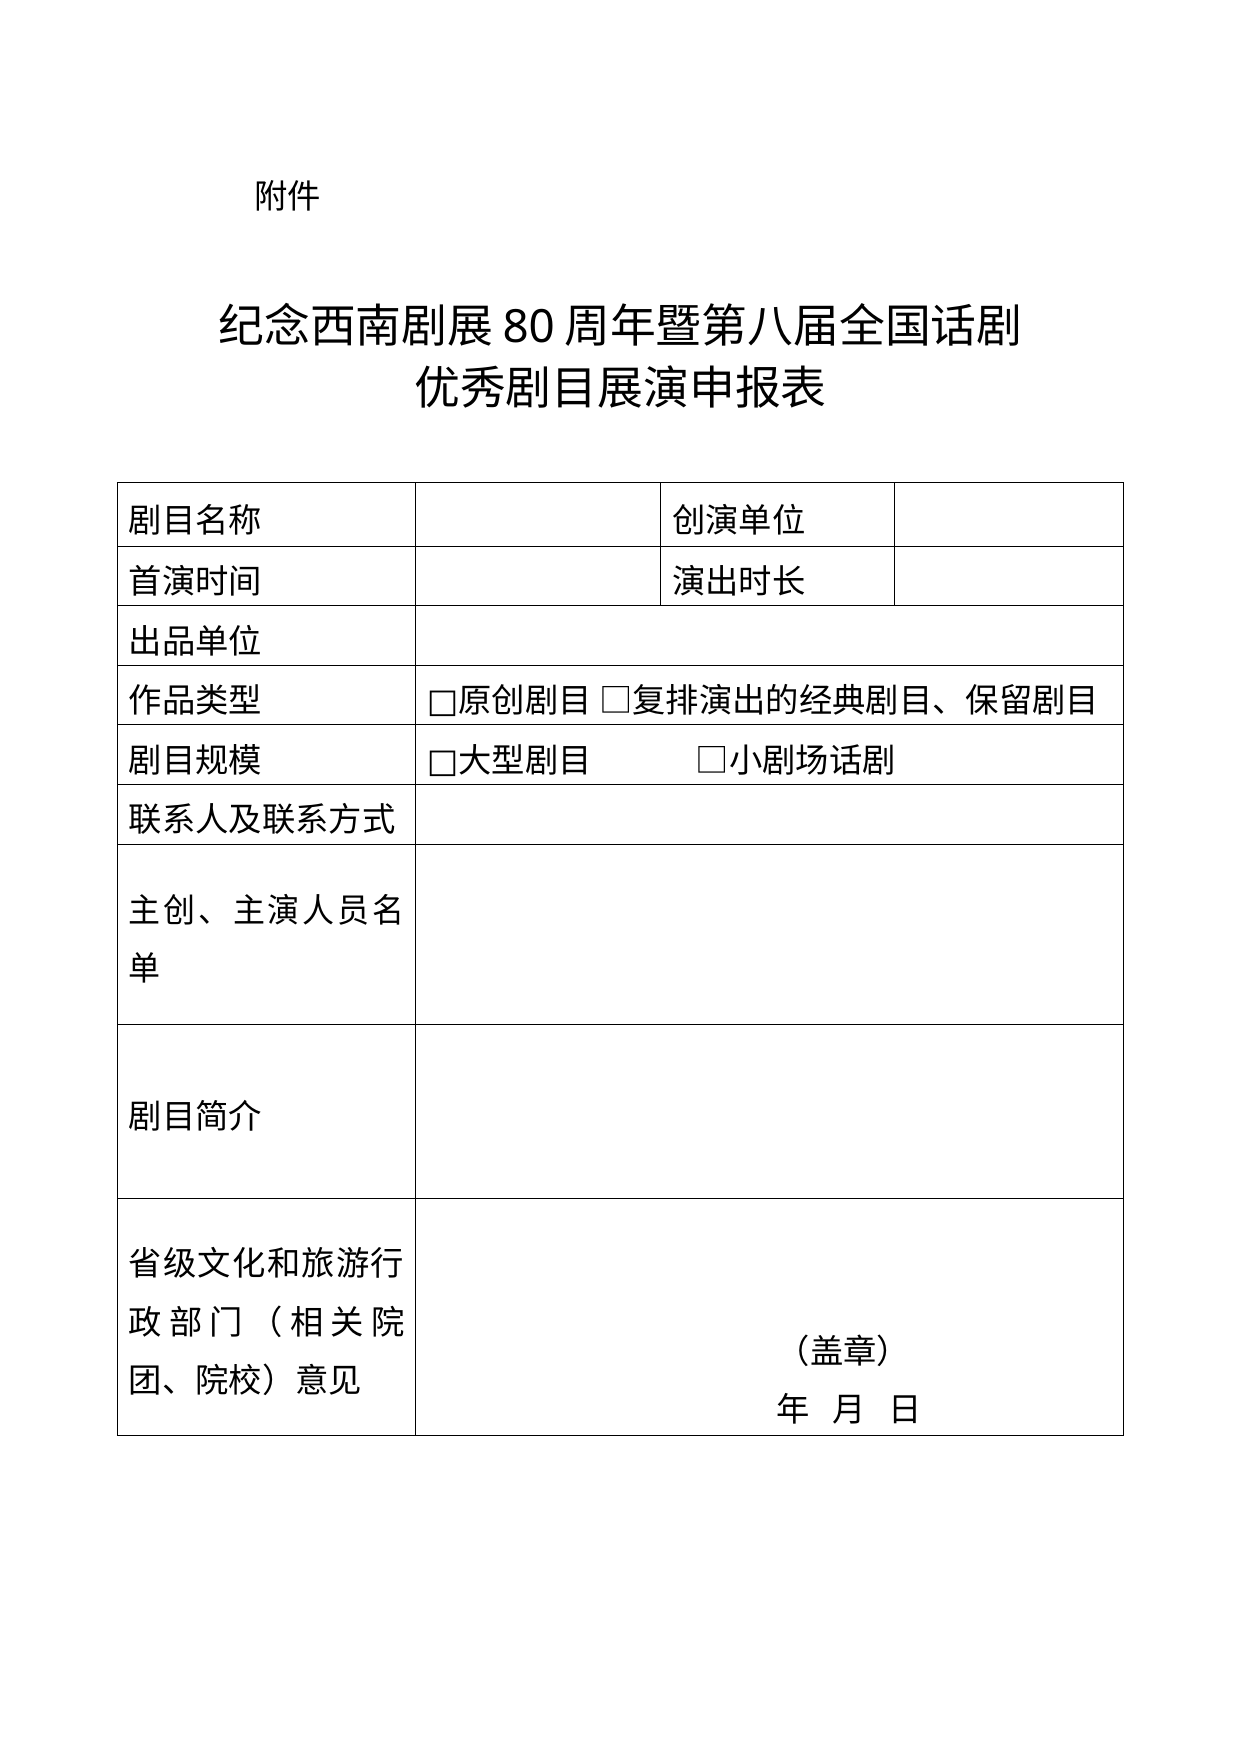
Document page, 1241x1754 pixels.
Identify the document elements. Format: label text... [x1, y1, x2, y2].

table_cell [895, 547, 1123, 605]
table_cell 出品单位 [118, 606, 415, 665]
table_cell [416, 1025, 1123, 1198]
table_cell [416, 785, 1123, 843]
table_cell 联系人及联系方式 [118, 785, 415, 843]
text 附件 [187, 162, 1053, 227]
table_cell [416, 547, 660, 605]
table_cell [416, 606, 1123, 665]
table_cell 首演时间 [118, 547, 415, 605]
text 优秀剧目展演申报表 [187, 354, 1053, 417]
table_cell 剧目规模 [118, 725, 415, 784]
table_header 创演单位 [661, 483, 894, 546]
table_cell （盖章） 年 月 日 [416, 1199, 1123, 1434]
table_cell 省级文化和旅游行政部门（相关院团、院校）意见 [118, 1199, 415, 1434]
table_cell 主创、主演人员名单 [118, 845, 415, 1024]
text 纪念西南剧展80周年暨第八届全国话剧 [187, 292, 1053, 354]
table_cell [416, 845, 1123, 1024]
table_cell 剧目简介 [118, 1025, 415, 1198]
table_cell 演出时长 [661, 547, 894, 605]
table_cell □大型剧目 □小剧场话剧 [416, 725, 1123, 784]
table_header 剧目名称 [118, 483, 415, 546]
table_header [416, 483, 660, 546]
table_cell □原创剧目 □复排演出的经典剧目、保留剧目 [416, 666, 1123, 724]
table_header [895, 483, 1123, 546]
table_cell 作品类型 [118, 666, 415, 724]
